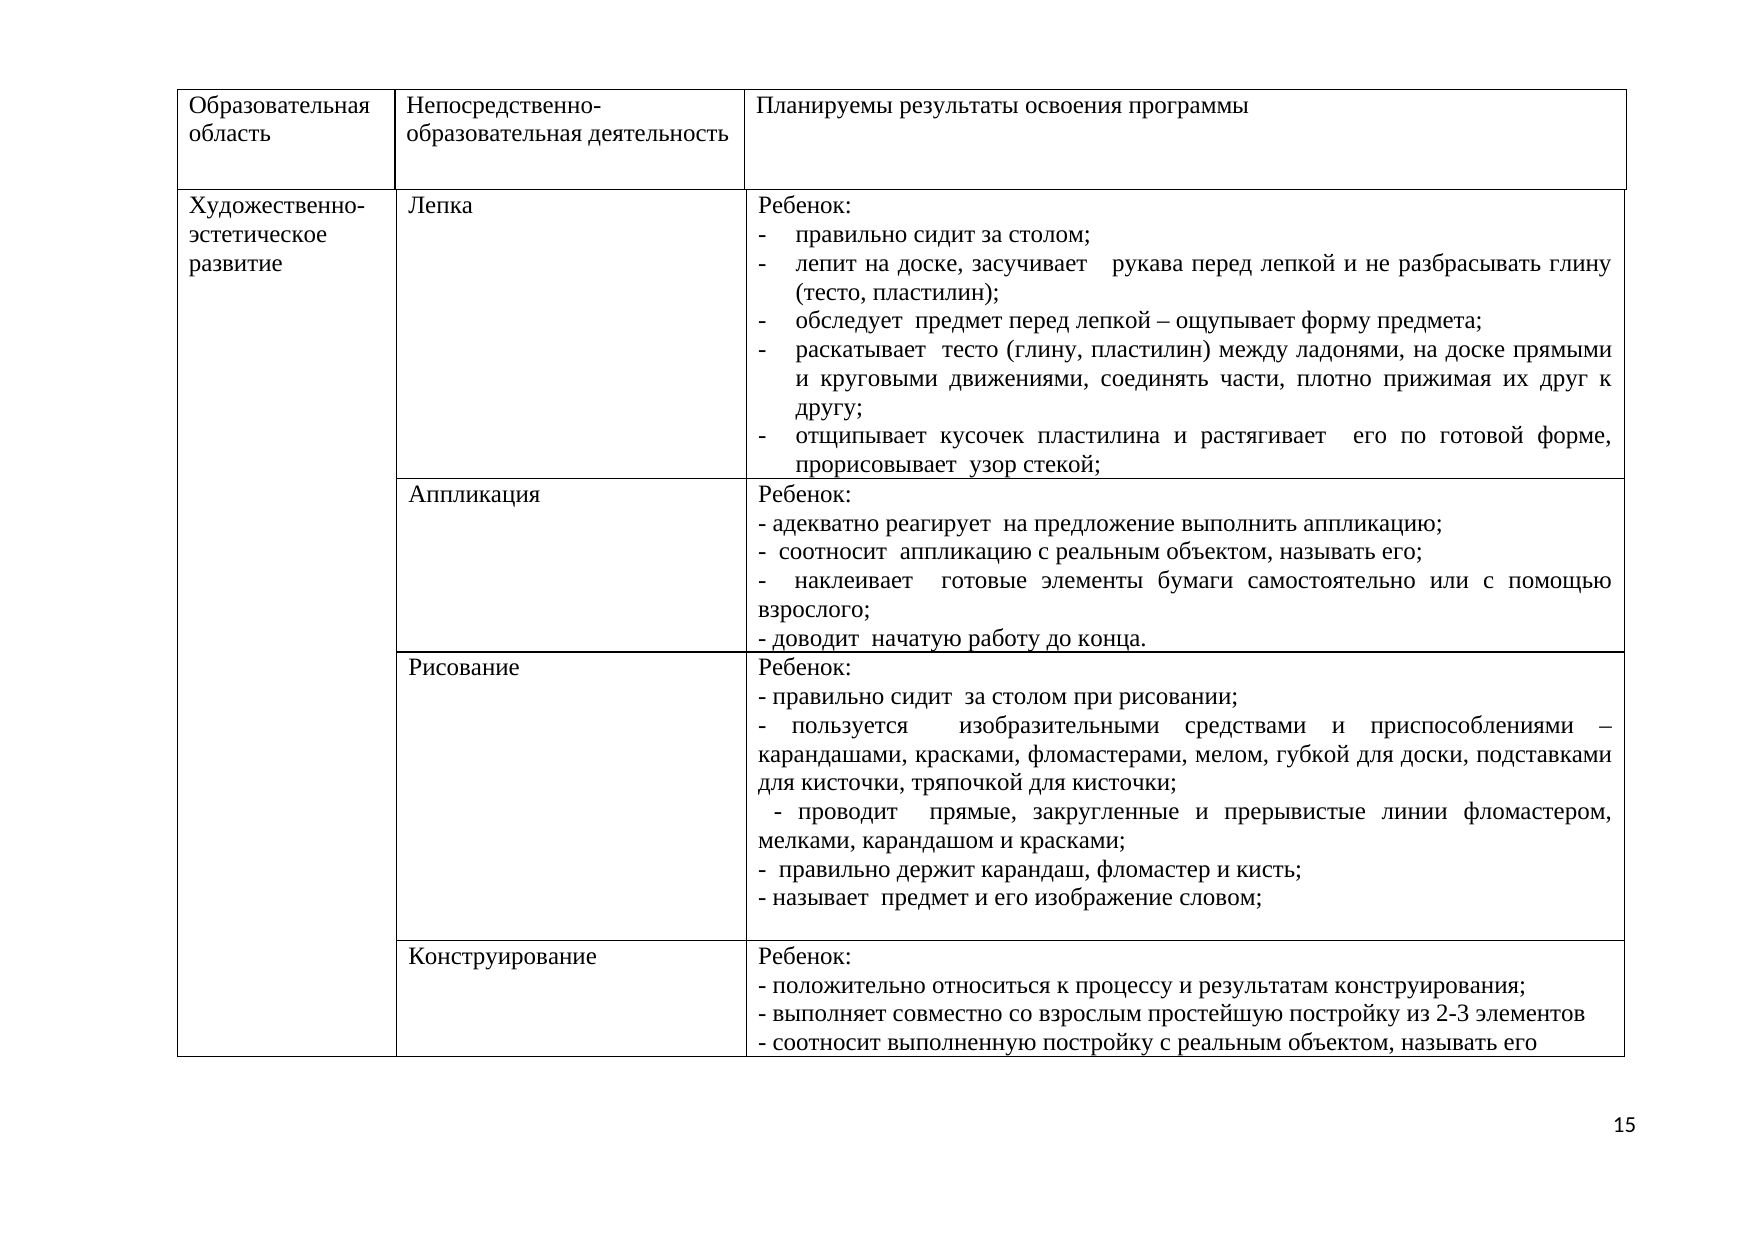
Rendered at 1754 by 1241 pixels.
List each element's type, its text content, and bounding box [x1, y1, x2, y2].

table_cell Ребенок: - адекватно реагирует на предложение выполнить аппликацию; - соотносит аппликацию с реальным объектом, называть его; - наклеивает готовые элементы бумаги самостоятельно или с помощью взрослого; - доводит начатую работу до конца. [747, 479, 1624, 651]
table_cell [747, 941, 1624, 1056]
table_cell Ребенок: правильно сидит за столом; лепит на доске, засучивает рукава перед лепкой и не разбрасывать глину (тесто, пластилин); обследует предмет перед лепкой – ощупывает форму предмета; раскатывает тесто (глину, пластилин) между ладонями, на доске прямыми и круговыми движениями, соединять части, плотно прижимая их друг к другу; отщипывает кусочек пластилина и растягивает его по готовой форме, прорисовывает узор стекой; [747, 190, 1624, 478]
table_cell Художественно-эстетическое развитие [178, 190, 396, 1056]
table_cell Лепка [397, 190, 746, 478]
table_cell Ребенок: - правильно сидит за столом при рисовании; - пользуется изобразительными средствами и приспособлениями – карандашами, красками, фломастерами, мелом, губкой для доски, подставками для кисточки, тряпочкой для кисточки; - проводит прямые, закругленные и прерывистые линии фломастером, мелками, карандашом и красками; - правильно держит карандаш, фломастер и кисть; - называет предмет и его изображение словом; [747, 653, 1624, 940]
table_header Непосредственно-образовательная деятельность [396, 90, 744, 189]
table_cell Конструирование [397, 941, 746, 1056]
table_header Планируемы результаты освоения программы [745, 90, 1626, 189]
table_cell Аппликация [397, 479, 746, 651]
table_cell Рисование [397, 653, 746, 940]
table_header Образовательная область [178, 90, 394, 189]
